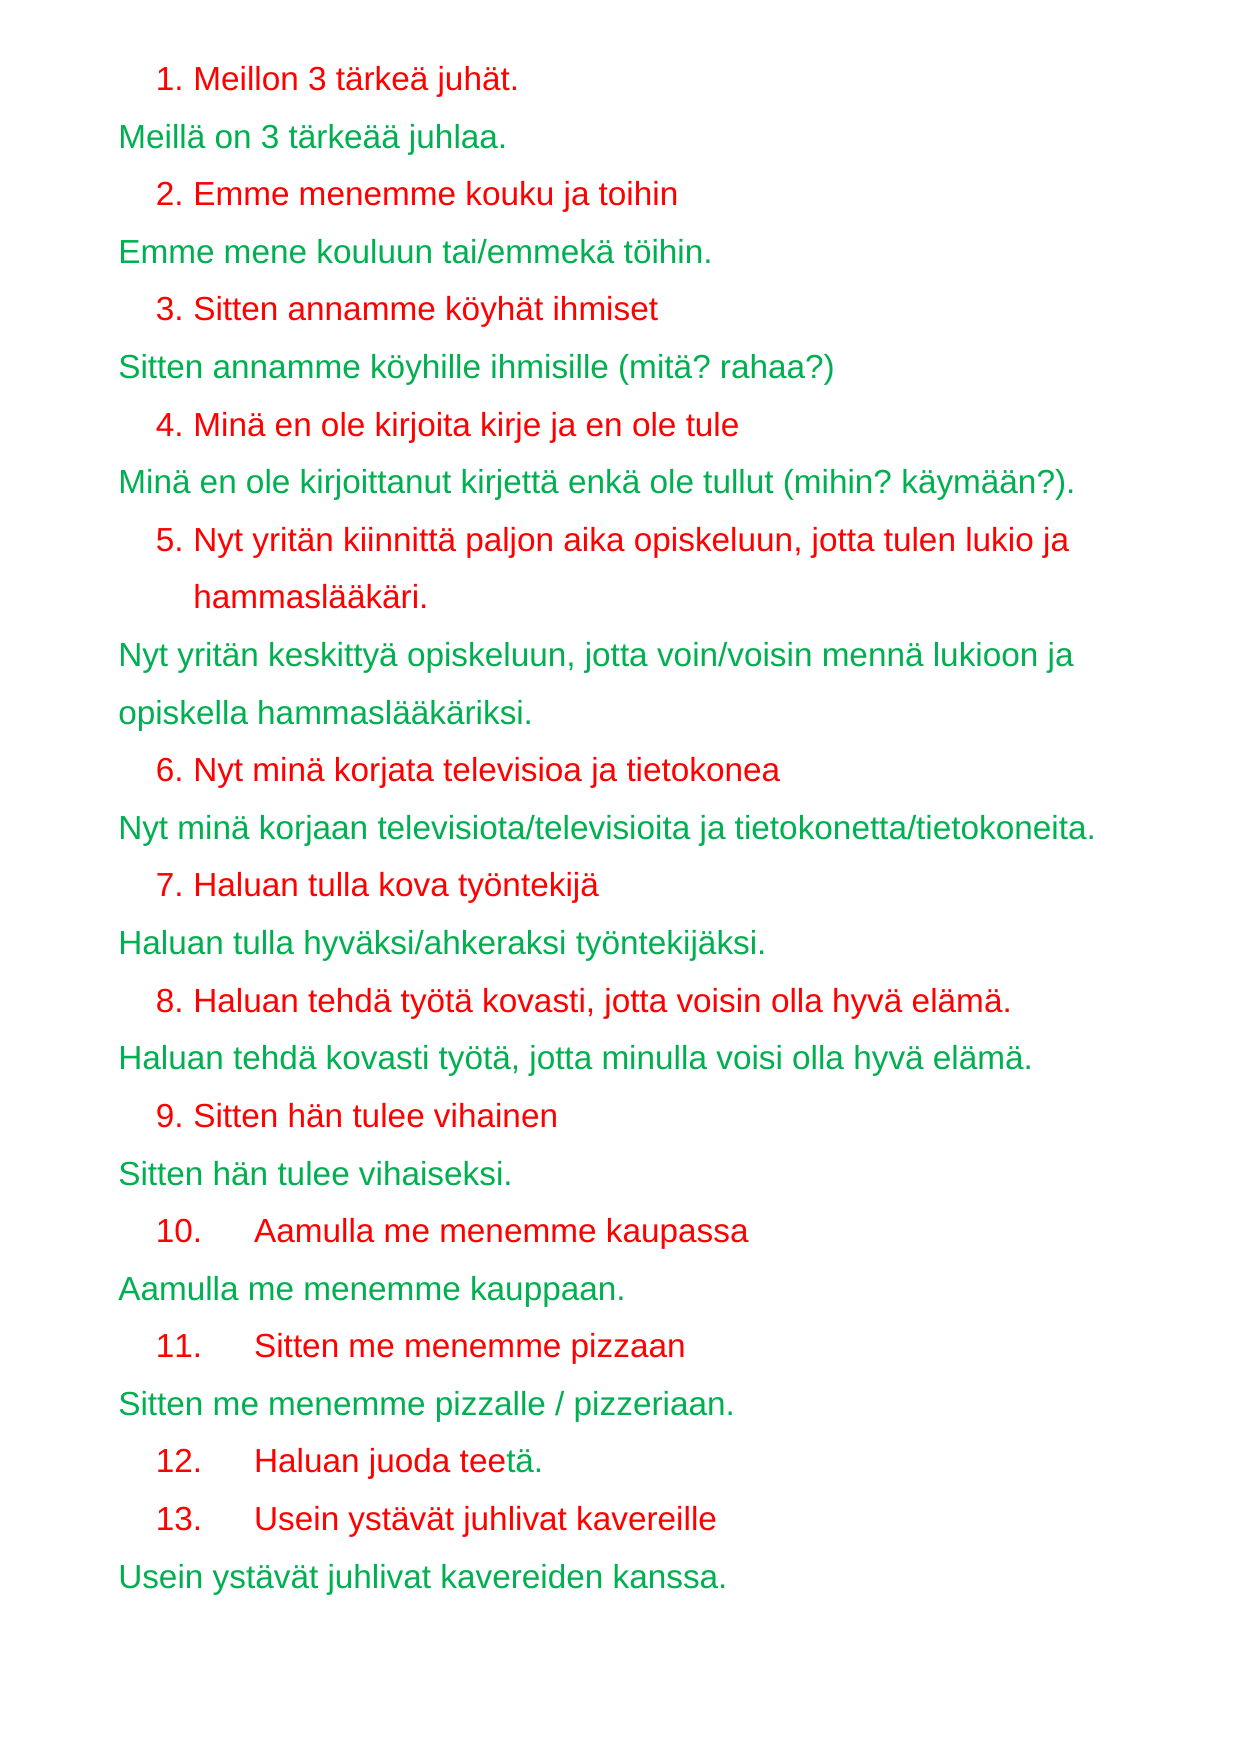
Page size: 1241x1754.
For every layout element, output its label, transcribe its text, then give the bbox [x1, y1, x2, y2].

text Emme mene kouluun tai/emmekä töihin. [118, 232, 1181, 270]
list Sitten hän tulee vihainen [156, 1096, 1181, 1134]
list Sitten annamme köyhät ihmiset [156, 289, 1181, 328]
text Haluan tulla hyväksi/ahkeraksi työntekijäksi. [118, 923, 1181, 962]
text Haluan tehdä kovasti työtä, jotta minulla voisi olla hyvä elämä. [118, 1038, 1181, 1077]
text Sitten hän tulee vihaiseksi. [118, 1153, 1181, 1192]
text Usein ystävät juhlivat kavereiden kanssa. [118, 1557, 1181, 1595]
list Nyt yritän kiinnittä paljon aika opiskeluun, jotta tulen lukio ja hammaslääkäri. [156, 520, 1181, 616]
list Aamulla me menemme kaupassa [156, 1211, 1181, 1249]
text Nyt minä korjaan televisiota/televisioita ja tietokonetta/tietokoneita. [118, 808, 1181, 846]
list Haluan juoda teetä. [156, 1442, 1181, 1480]
text Meillä on 3 tärkeää juhlaa. [118, 117, 1181, 155]
text Nyt yritän keskittyä opiskeluun, jotta voin/voisin mennä lukioon ja opiskella hammaslääkäriksi. [118, 635, 1181, 731]
list Haluan tulla kova työntekijä [156, 866, 1181, 904]
list Meillon 3 tärkeä juhät. [156, 59, 1181, 97]
list Nyt minä korjata televisioa ja tietokonea [156, 750, 1181, 789]
text Minä en ole kirjoittanut kirjettä enkä ole tullut (mihin? käymään?). [118, 462, 1181, 501]
list Haluan tehdä työtä kovasti, jotta voisin olla hyvä elämä. [156, 981, 1181, 1019]
text Aamulla me menemme kauppaan. [118, 1269, 1181, 1307]
text Sitten me menemme pizzalle / pizzeriaan. [118, 1384, 1181, 1422]
list Usein ystävät juhlivat kavereille [156, 1499, 1181, 1538]
list Sitten me menemme pizzaan [156, 1326, 1181, 1365]
text Sitten annamme köyhille ihmisille (mitä? rahaa?) [118, 347, 1181, 386]
list Minä en ole kirjoita kirje ja en ole tule [156, 405, 1181, 443]
list Emme menemme kouku ja toihin [156, 174, 1181, 213]
